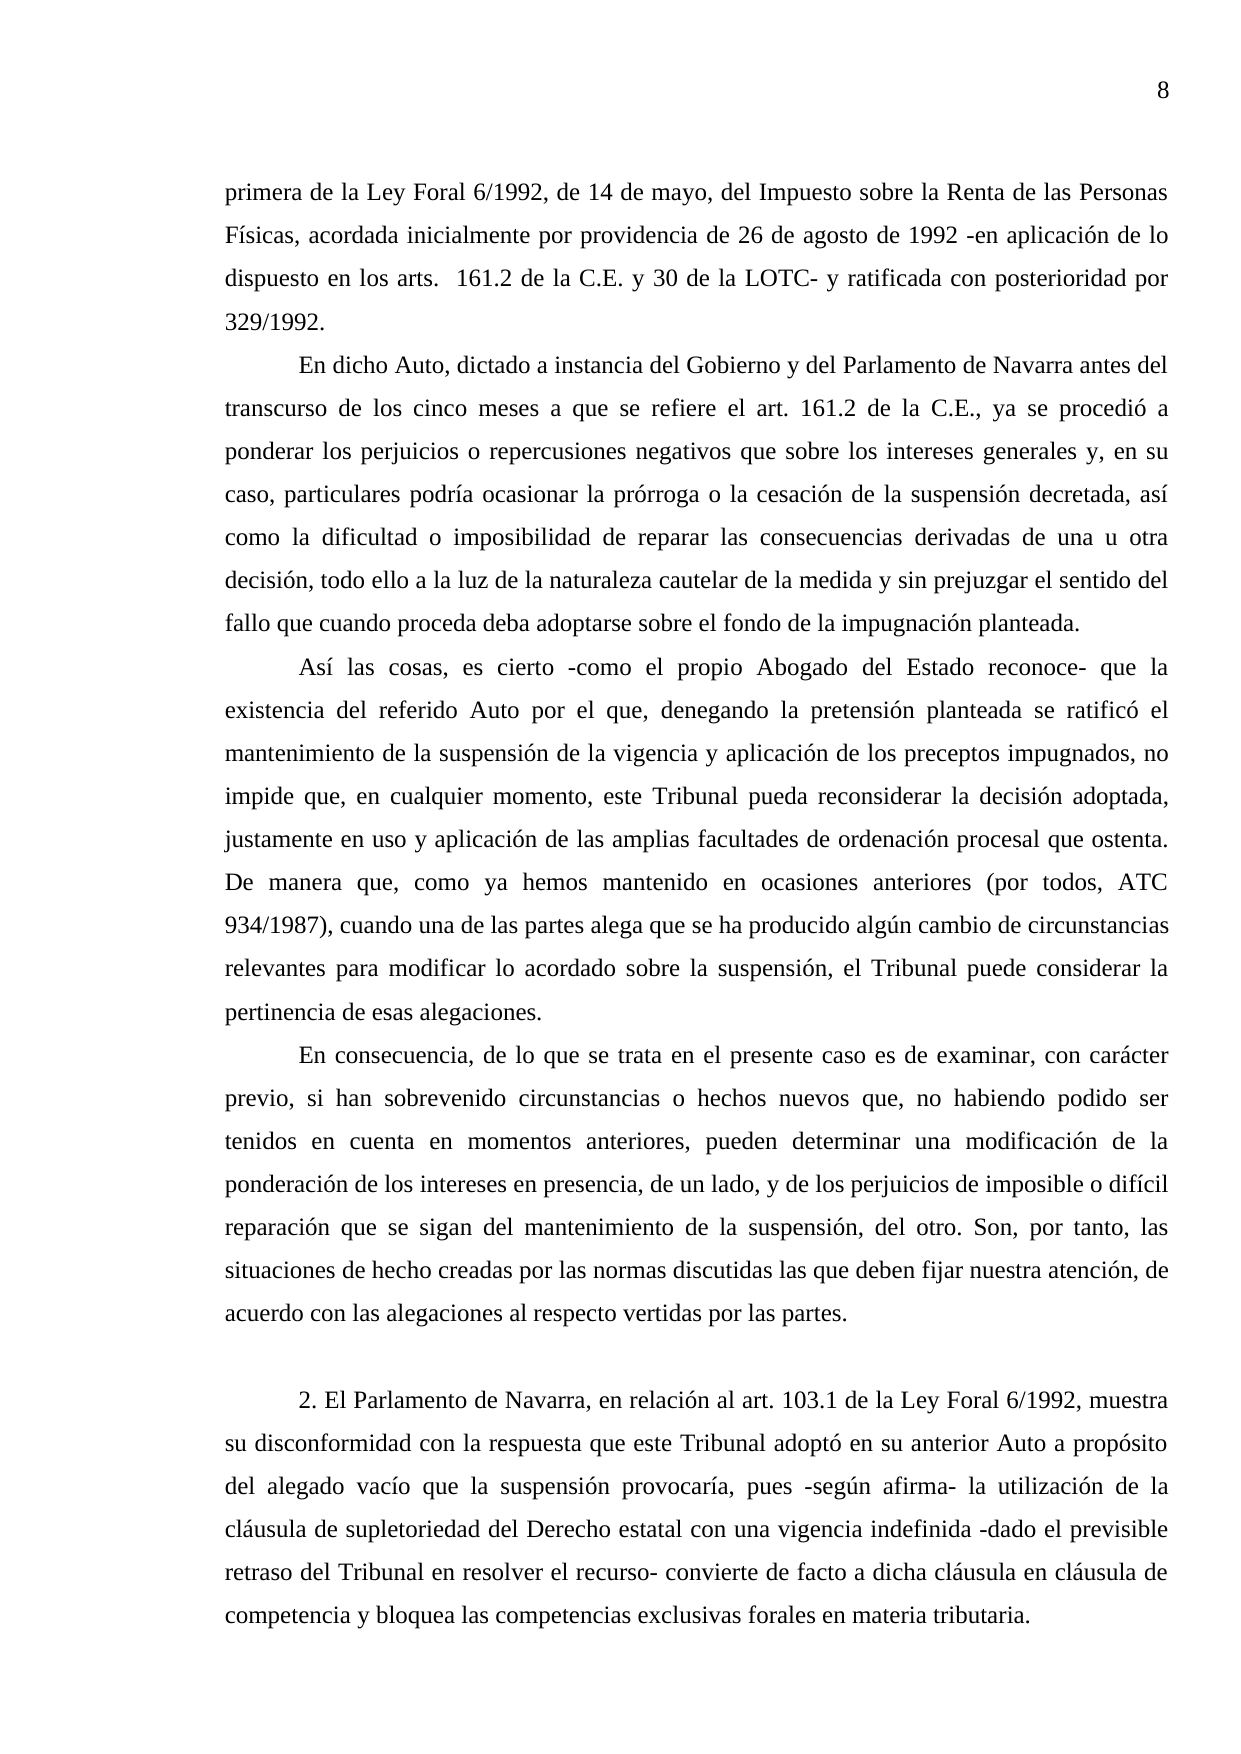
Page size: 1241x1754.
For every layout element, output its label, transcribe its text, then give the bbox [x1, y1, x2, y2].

text En consecuencia, de lo que se trata en el presente caso es de examinar, con carácter previo, si han sobrevenido circunstancias o hechos nuevos que, no habiendo podido ser tenidos en cuenta en momentos anteriores, pueden determinar una modificación de la ponderación de los intereses en presencia, de un lado, y de los perjuicios de imposible o difícil reparación que se sigan del mantenimiento de la suspensión, del otro. Son, por tanto, las situaciones de hecho creadas por las normas discutidas las que deben fijar nuestra atención, de acuerdo con las alegaciones al respecto vertidas por las partes. [224, 1040, 1169, 1327]
text En dicho Auto, dictado a instancia del Gobierno y del Parlamento de Navarra antes del transcurso de los cinco meses a que se refiere el art. 161.2 de la C.E., ya se procedió a ponderar los perjuicios o repercusiones negativos que sobre los intereses generales y, en su caso, particulares podría ocasionar la prórroga o la cesación de la suspensión decretada, así como la dificultad o imposibilidad de reparar las consecuencias derivadas de una u otra decisión, todo ello a la luz de la naturaleza cautelar de la medida y sin prejuzgar el sentido del fallo que cuando proceda deba adoptarse sobre el fondo de la impugnación planteada. [224, 350, 1169, 637]
text 2. El Parlamento de Navarra, en relación al art. 103.1 de la Ley Foral 6/1992, muestra su disconformidad con la respuesta que este Tribunal adoptó en su anterior Auto a propósito del alegado vacío que la suspensión provocaría, pues -según afirma- la utilización de la cláusula de supletoriedad del Derecho estatal con una vigencia indefinida -dado el previsible retraso del Tribunal en resolver el recurso- convierte de facto a dicha cláusula en cláusula de competencia y bloquea las competencias exclusivas forales en materia tributaria. [224, 1385, 1169, 1629]
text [224, 177, 1169, 335]
text Así las cosas, es cierto -como el propio Abogado del Estado reconoce- que la existencia del referido Auto por el que, denegando la pretensión planteada se ratificó el mantenimiento de la suspensión de la vigencia y aplicación de los preceptos impugnados, no impide que, en cualquier momento, este Tribunal pueda reconsiderar la decisión adoptada, justamente en uso y aplicación de las amplias facultades de ordenación procesal que ostenta. De manera que, como ya hemos mantenido en ocasiones anteriores (por todos, ATC 934/1987), cuando una de las partes alega que se ha producido algún cambio de circunstancias relevantes para modificar lo acordado sobre la suspensión, el Tribunal puede considerar la pertinencia de esas alegaciones. [224, 652, 1169, 1025]
